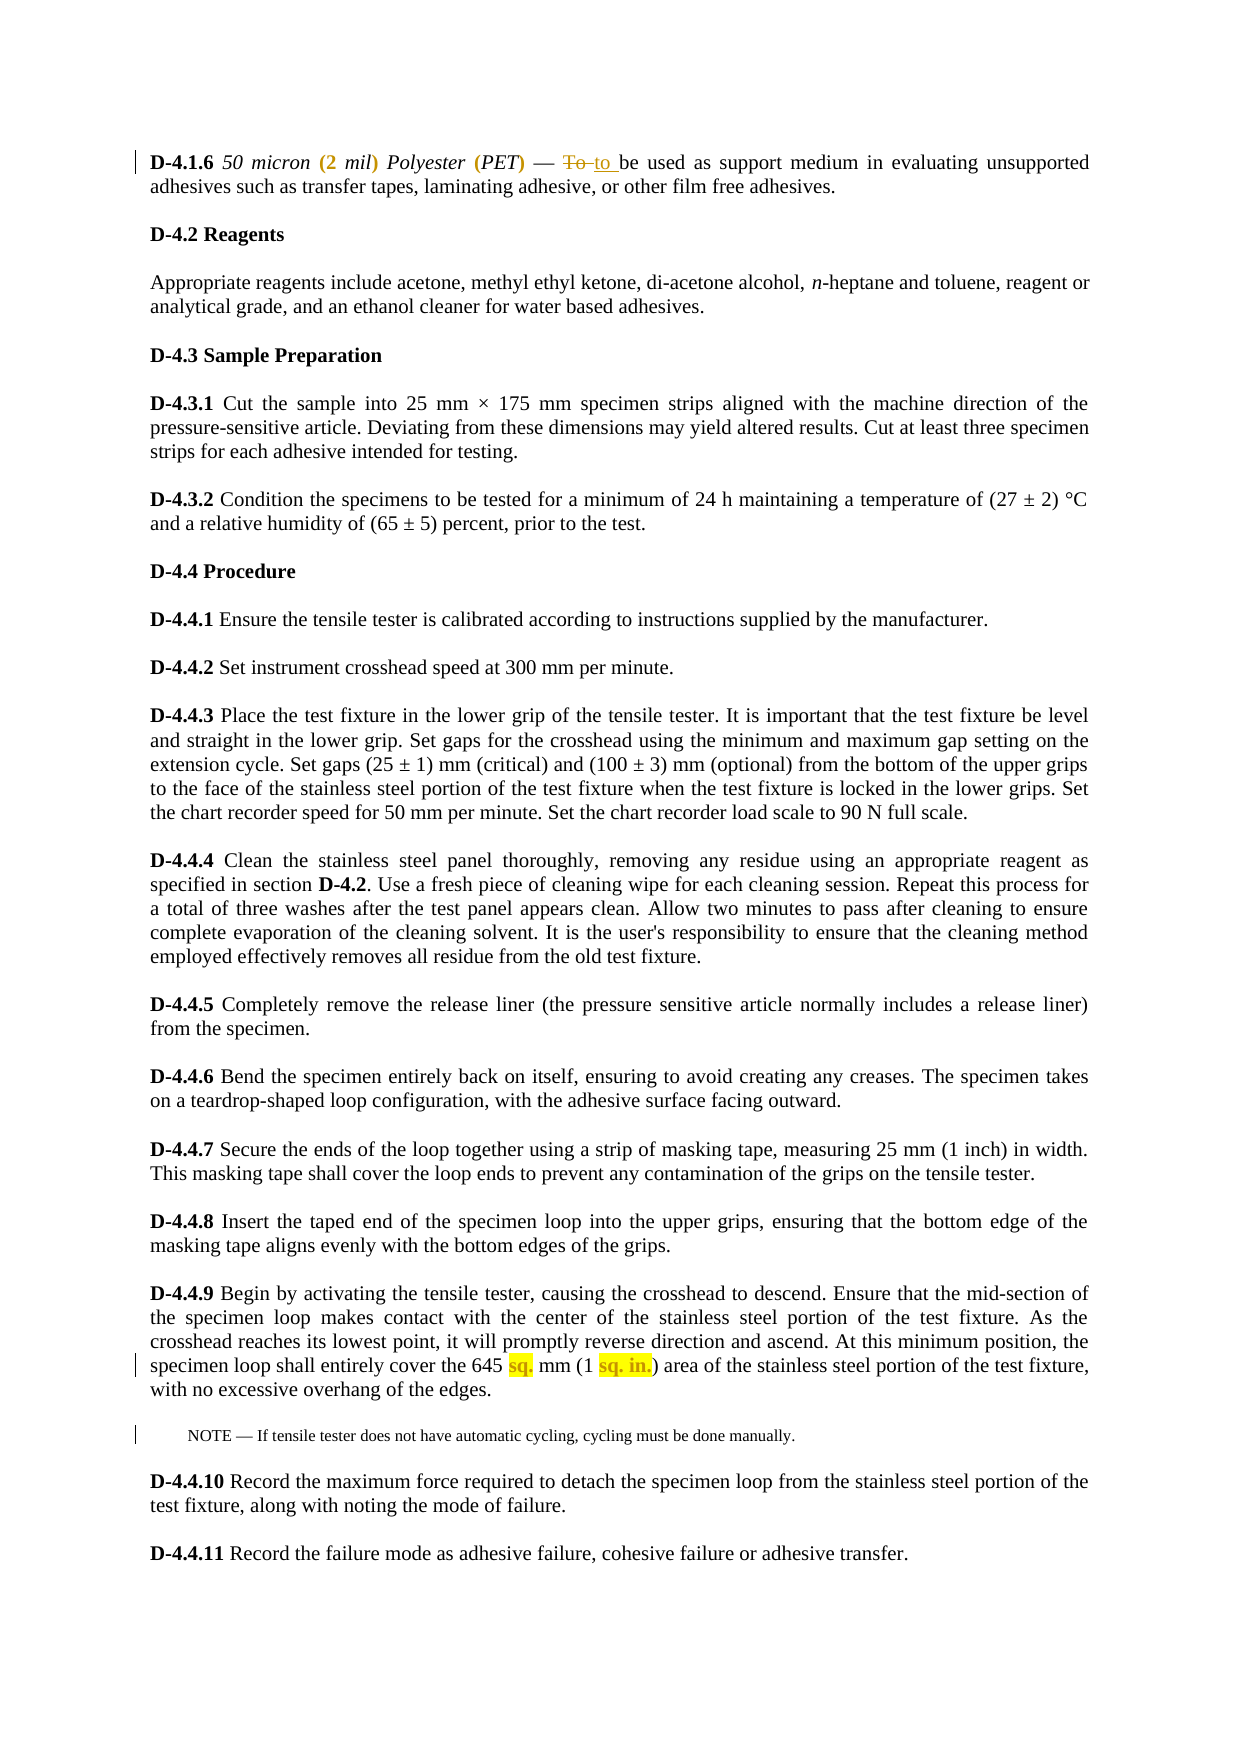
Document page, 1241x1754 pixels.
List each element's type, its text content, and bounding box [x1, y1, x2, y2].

text D-4.4.2 Set instrument crosshead speed at 300 mm per minute. [150, 655, 1090, 679]
text D-4.4.9 Begin by activating the tensile tester, causing the crosshead to descend. Ensure that the mid-section of the specimen loop makes contact with the center of the stainless steel portion of the test fixture. As the crosshead reaches its lowest point, it will promptly reverse direction and ascend. At this minimum position, the specimen loop shall entirely cover the 645 sq. mm (1 sq. in.) area of the stainless steel portion of the test fixture, with no excessive overhang of the edges. [150, 1281, 1090, 1401]
text D-4.4.7 Secure the ends of the loop together using a strip of masking tape, measuring 25 mm (1 inch) in width. This masking tape shall cover the loop ends to prevent any contamination of the grips on the tensile tester. [150, 1137, 1090, 1185]
text NOTE — If tensile tester does not have automatic cycling, cycling must be done manually. [187, 1425, 1090, 1444]
text D-4.4.10 Record the maximum force required to detach the specimen loop from the stainless steel portion of the test fixture, along with noting the mode of failure. [150, 1468, 1090, 1517]
text D-4.4.1 Ensure the tensile tester is calibrated according to instructions supplied by the manufacturer. [150, 607, 1090, 631]
text D-4.4.6 Bend the specimen entirely back on itself, ensuring to avoid creating any creases. The specimen takes on a teardrop-shaped loop configuration, with the adhesive surface facing outward. [150, 1064, 1090, 1112]
text D-4.3.1 Cut the sample into 25 mm × 175 mm specimen strips aligned with the machine direction of the pressure-sensitive article. Deviating from these dimensions may yield altered results. Cut at least three specimen strips for each adhesive intended for testing. [150, 391, 1090, 463]
text D-4.4.3 Place the test fixture in the lower grip of the tensile tester. It is important that the test fixture be level and straight in the lower grip. Set gaps for the crosshead using the minimum and maximum gap setting on the extension cycle. Set gaps (25 ± 1) mm (critical) and (100 ± 3) mm (optional) from the bottom of the upper grips to the face of the stainless steel portion of the test fixture when the test fixture is locked in the lower grips. Set the chart recorder speed for 50 mm per minute. Set the chart recorder load scale to 90 N full scale. [150, 703, 1090, 824]
text D-4.4.8 Insert the taped end of the specimen loop into the upper grips, ensuring that the bottom edge of the masking tape aligns evenly with the bottom edges of the grips. [150, 1209, 1090, 1257]
text D-4.3 Sample Preparation [150, 342, 1090, 367]
text D-4.3.2 Condition the specimens to be tested for a minimum of 24 h maintaining a temperature of (27 ± 2) °C and a relative humidity of (65 ± 5) percent, prior to the test. [150, 487, 1090, 535]
text D-4.4 Procedure [150, 559, 1090, 583]
text D-4.4.11 Record the failure mode as adhesive failure, cohesive failure or adhesive transfer. [150, 1541, 1090, 1565]
text D-4.4.5 Completely remove the release liner (the pressure sensitive article normally includes a release liner) from the specimen. [150, 992, 1090, 1040]
text D-4.2 Reagents [150, 222, 1090, 246]
text D-4.4.4 Clean the stainless steel panel thoroughly, removing any residue using an appropriate reagent as specified in section D-4.2. Use a fresh piece of cleaning wipe for each cleaning session. Repeat this process for a total of three washes after the test panel appears clean. Allow two minutes to pass after cleaning to ensure complete evaporation of the cleaning solvent. It is the user's responsibility to ensure that the cleaning method employed effectively removes all residue from the old test fixture. [150, 848, 1090, 968]
text Appropriate reagents include acetone, methyl ethyl ketone, di-acetone alcohol, n-heptane and toluene, reagent or analytical grade, and an ethanol cleaner for water based adhesives. [150, 270, 1090, 318]
text D-4.1.6 50 micron (2 mil) Polyester (PET) — be used as support medium in evaluating unsupported adhesives such as transfer tapes, laminating adhesive, or other film free adhesives. [150, 150, 1090, 198]
